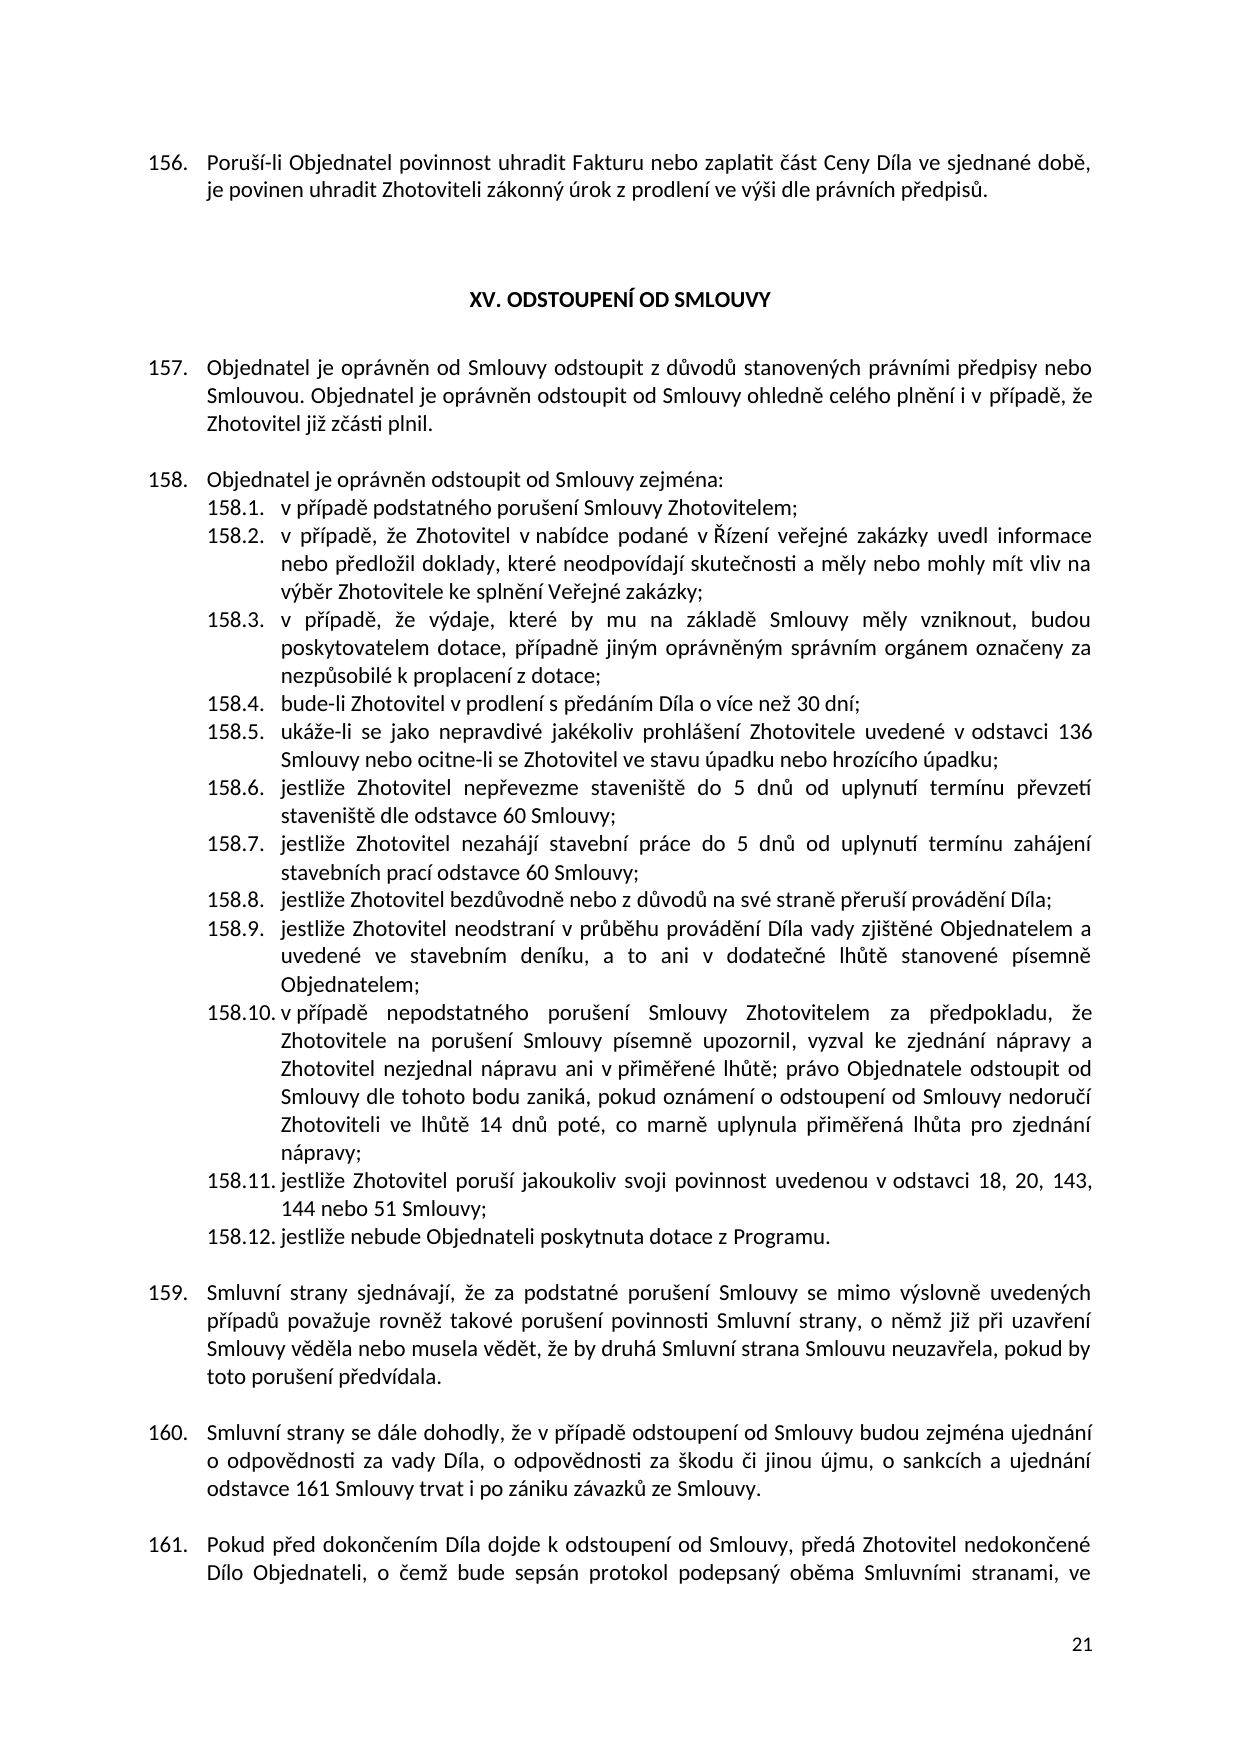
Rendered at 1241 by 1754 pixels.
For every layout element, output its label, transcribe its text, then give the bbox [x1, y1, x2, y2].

list jestliže Zhotovitel nezahájí stavební práce do 5 dnů od uplynutí termínu zahájení stavebních prací odstavce 60 Smlouvy; [207, 829, 1093, 886]
list v případě nepodstatného porušení Smlouvy Zhotovitelem za předpokladu, že Zhotovitele na porušení Smlouvy písemně upozornil, vyzval ke zjednání nápravy a Zhotovitel nezjednal nápravu ani v přiměřené lhůtě; právo Objednatele odstoupit od Smlouvy dle tohoto bodu zaniká, pokud oznámení o odstoupení od Smlouvy nedoručí Zhotoviteli ve lhůtě 14 dnů poté, co marně uplynula přiměřená lhůta pro zjednání nápravy; [207, 998, 1093, 1166]
list Objednatel je oprávněn odstoupit od Smlouvy zejména: [148, 465, 1093, 493]
list Objednatel je oprávněn od Smlouvy odstoupit z důvodů stanovených právními předpisy nebo Smlouvou. Objednatel je oprávněn odstoupit od Smlouvy ohledně celého plnění i v případě, že Zhotovitel již zčásti plnil. [148, 353, 1093, 437]
list jestliže Zhotovitel nepřevezme staveniště do 5 dnů od uplynutí termínu převzetí staveniště dle odstavce 60 Smlouvy; [207, 773, 1093, 829]
list Poruší-li Objednatel povinnost uhradit Fakturu nebo zaplatit část Ceny Díla ve sjednané době, je povinen uhradit Zhotoviteli zákonný úrok z prodlení ve výši dle právních předpisů. [148, 148, 1093, 204]
subtitle ODSTOUPENÍ OD SMLOUVY [148, 285, 1093, 313]
list v případě, že Zhotovitel v nabídce podané v Řízení veřejné zakázky uvedl informace nebo předložil doklady, které neodpovídají skutečnosti a měly nebo mohly mít vliv na výběr Zhotovitele ke splnění Veřejné zakázky; [207, 521, 1093, 605]
list jestliže Zhotovitel neodstraní v průběhu provádění Díla vady zjištěné Objednatelem a uvedené ve stavebním deníku, a to ani v dodatečné lhůtě stanovené písemně Objednatelem; [207, 914, 1093, 998]
list ukáže-li se jako nepravdivé jakékoliv prohlášení Zhotovitele uvedené v odstavci 136 Smlouvy nebo ocitne-li se Zhotovitel ve stavu úpadku nebo hrozícího úpadku; [207, 717, 1093, 773]
list v případě podstatného porušení Smlouvy Zhotovitelem; [207, 493, 1093, 521]
list jestliže Zhotovitel poruší jakoukoliv svoji povinnost uvedenou v odstavci 18, 20, 143, 144 nebo 51 Smlouvy; [207, 1166, 1093, 1222]
list jestliže Zhotovitel bezdůvodně nebo z důvodů na své straně přeruší provádění Díla; [207, 886, 1093, 914]
list bude-li Zhotovitel v prodlení s předáním Díla o více než 30 dní; [207, 689, 1093, 717]
list Smluvní strany se dále dohodly, že v případě odstoupení od Smlouvy budou zejména ujednání o odpovědnosti za vady Díla, o odpovědnosti za škodu či jinou újmu, o sankcích a ujednání odstavce 161 Smlouvy trvat i po zániku závazků ze Smlouvy. [148, 1418, 1093, 1502]
list Smluvní strany sjednávají, že za podstatné porušení Smlouvy se mimo výslovně uvedených případů považuje rovněž takové porušení povinnosti Smluvní strany, o němž již při uzavření Smlouvy věděla nebo musela vědět, že by druhá Smluvní strana Smlouvu neuzavřela, pokud by toto porušení předvídala. [148, 1278, 1093, 1390]
list jestliže nebude Objednateli poskytnuta dotace z Programu. [207, 1222, 1093, 1250]
list v případě, že výdaje, které by mu na základě Smlouvy měly vzniknout, budou poskytovatelem dotace, případně jiným oprávněným správním orgánem označeny za nezpůsobilé k proplacení z dotace; [207, 605, 1093, 689]
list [148, 1530, 1093, 1586]
